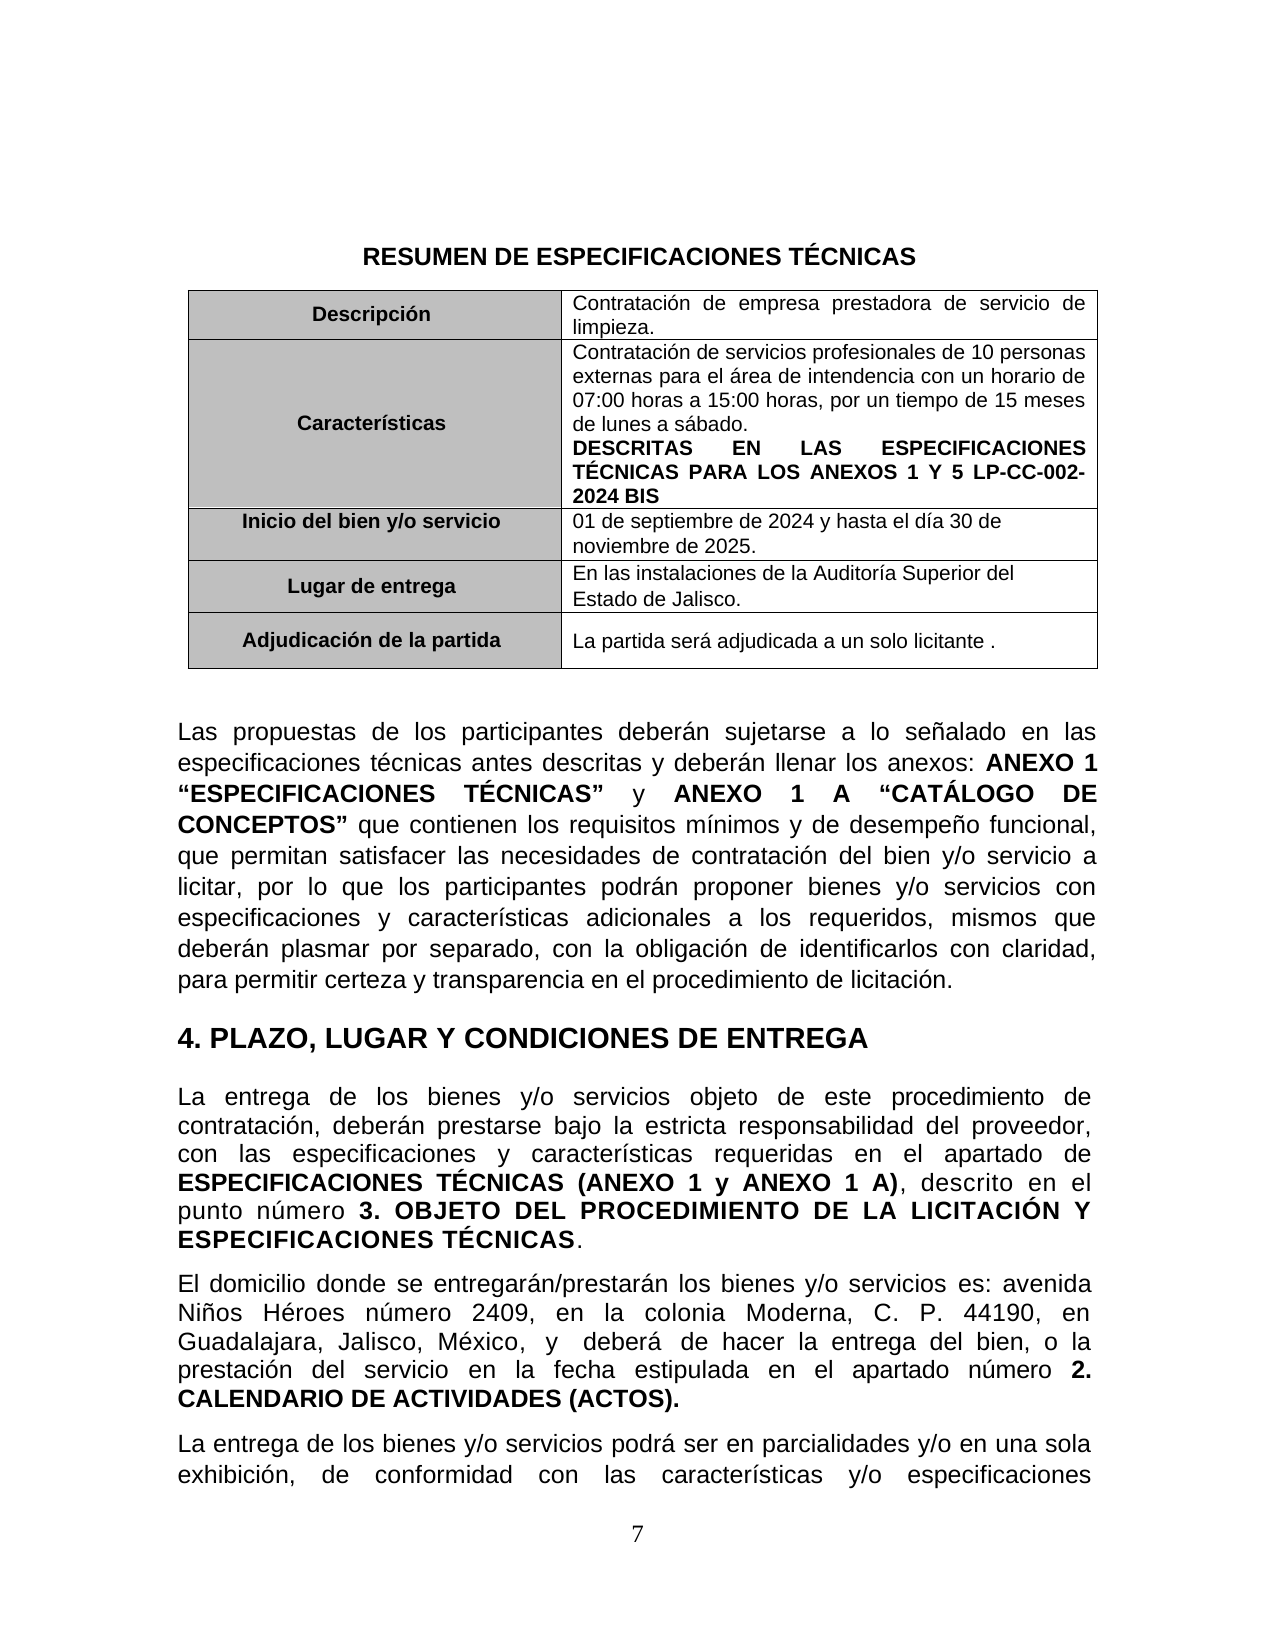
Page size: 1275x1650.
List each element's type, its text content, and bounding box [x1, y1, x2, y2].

table_cell En las instalaciones de la Auditoría Superior del Estado de Jalisco. [562, 561, 1097, 612]
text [177, 1429, 1092, 1489]
text Las propuestas de los participantes deberán sujetarse a lo señalado en las especificaciones técnicas antes descritas y deberán llenar los anexos: ANEXO 1 “ESPECIFICACIONES TÉCNICAS” y ANEXO 1 A “CATÁLOGO DE CONCEPTOS” que contienen los requisitos mínimos y de desempeño funcional, que permitan satisfacer las necesidades de contratación del bien y/o servicio a licitar, por lo que los participantes podrán proponer bienes y/o servicios con especificaciones y características adicionales a los requeridos, mismos que deberán plasmar por separado, con la obligación de identificarlos con claridad, para permitir certeza y transparencia en el procedimiento de licitación. [177, 717, 1098, 994]
table_cell Características [189, 340, 561, 507]
table_cell La partida será adjudicada a un solo licitante . [562, 613, 1097, 668]
table_header Contratación de empresa prestadora de servicio de limpieza. [562, 291, 1097, 339]
table_cell 01 de septiembre de 2024 y hasta el día 30 de noviembre de 2025. [562, 509, 1097, 560]
table_header Descripción [189, 291, 561, 339]
subtitle 4. PLAZO, LUGAR Y CONDICIONES DE ENTREGA [177, 1021, 1098, 1055]
text El domicilio donde se entregarán/prestarán los bienes y/o servicios es: avenida Niños Héroes número 2409, en la colonia Moderna, C. P. 44190, en Guadalajara, Jalisco, México, y deberá de hacer la entrega del bien, o la prestación del servicio en la fecha estipulada en el apartado número 2. CALENDARIO DE ACTIVIDADES (ACTOS). [177, 1270, 1092, 1413]
table_cell Adjudicación de la partida [189, 613, 561, 668]
text RESUMEN DE ESPECIFICACIONES TÉCNICAS [188, 242, 1091, 271]
text La entrega de los bienes y/o servicios objeto de este procedimiento de contratación, deberán prestarse bajo la estricta responsabilidad del proveedor, con las especificaciones y características requeridas en el apartado de ESPECIFICACIONES TÉCNICAS (ANEXO 1 y ANEXO 1 A), descrito en el punto número 3. OBJETO DEL PROCEDIMIENTO DE LA LICITACIÓN Y ESPECIFICACIONES TÉCNICAS. [177, 1082, 1092, 1253]
table_cell Inicio del bien y/o servicio [189, 509, 561, 560]
table_cell Lugar de entrega [189, 561, 561, 612]
table_cell Contratación de servicios profesionales de 10 personas externas para el área de intendencia con un horario de 07:00 horas a 15:00 horas, por un tiempo de 15 meses de lunes a sábado. DESCRITAS EN LAS ESPECIFICACIONES TÉCNICAS PARA LOS ANEXOS 1 Y 5 LP-CC-002-2024 BIS [562, 340, 1097, 507]
